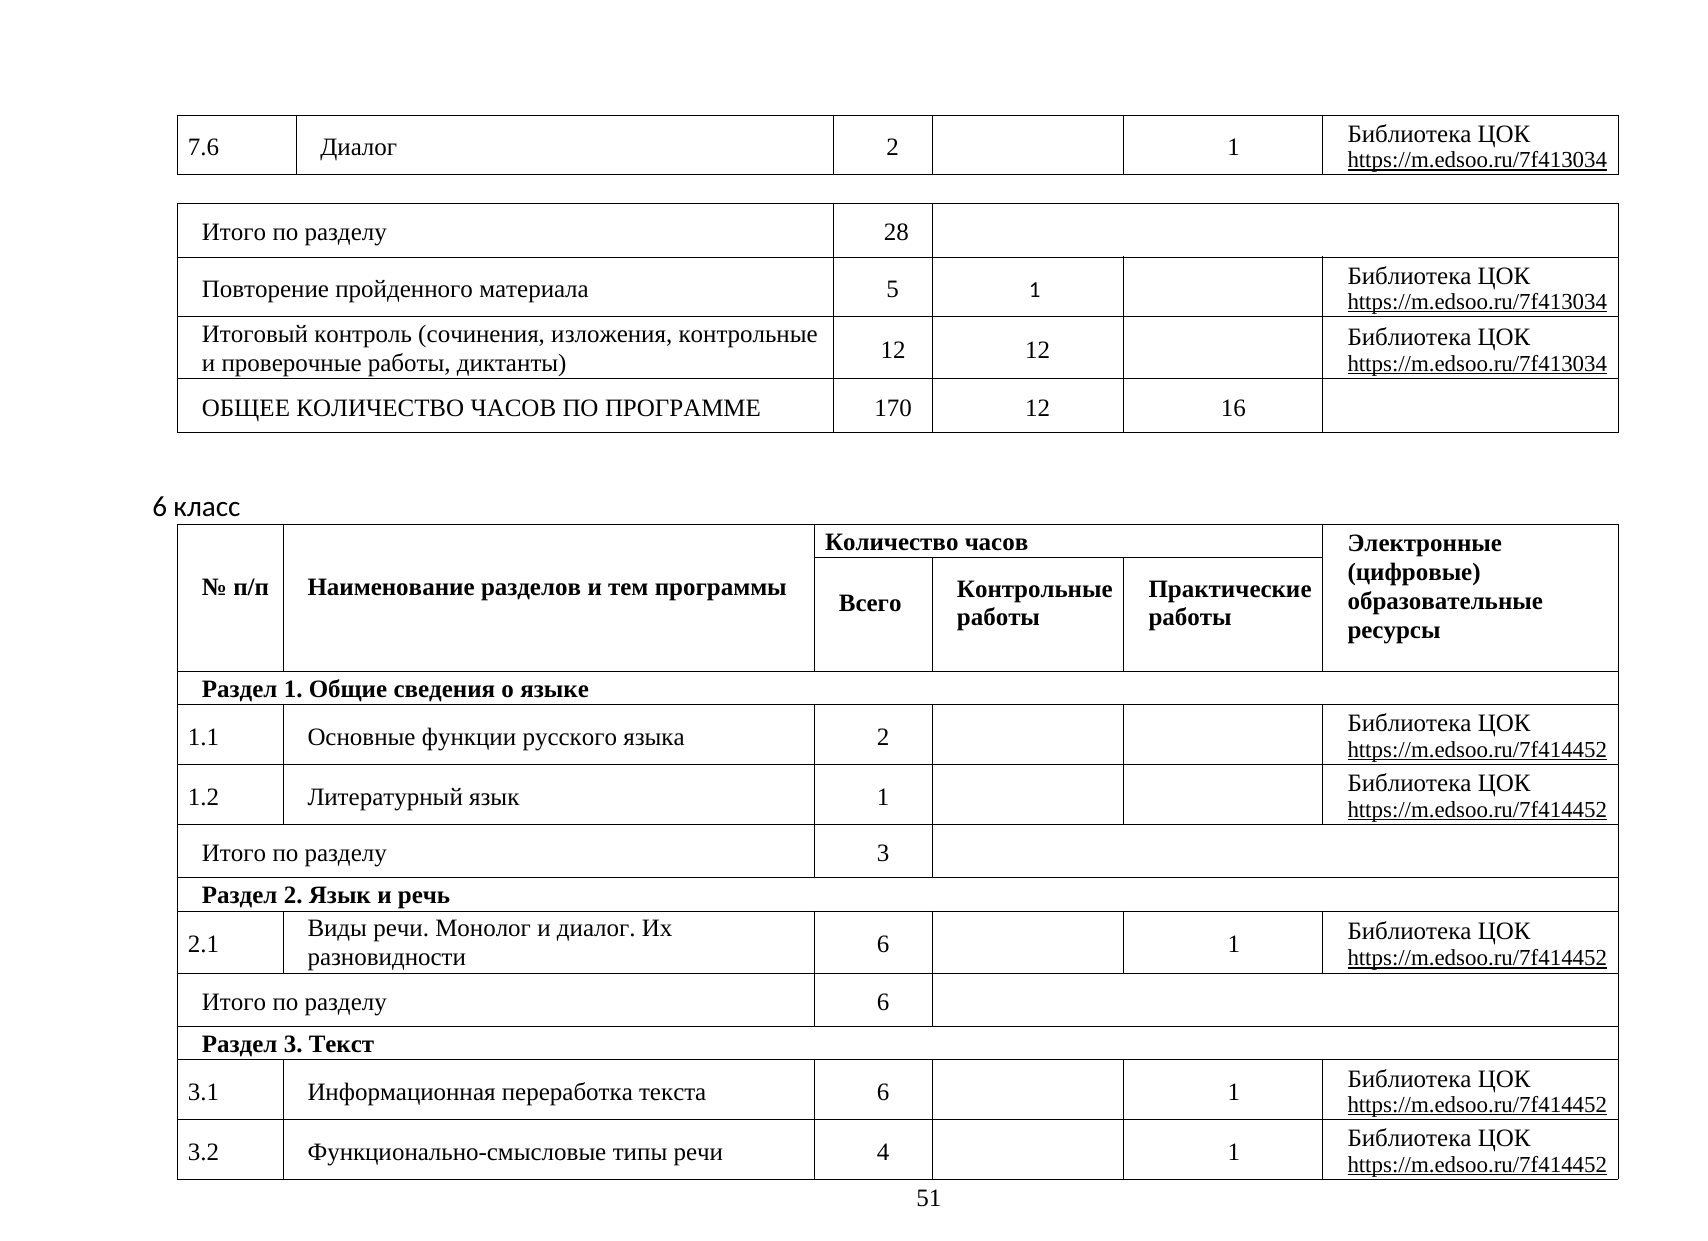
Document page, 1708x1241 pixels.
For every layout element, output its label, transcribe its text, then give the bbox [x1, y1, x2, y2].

table_cell Практические работы [1124, 558, 1322, 671]
table_cell 1 [1124, 1120, 1322, 1179]
table_cell Итоговый контроль (сочинения, изложения, контрольные и проверочные работы, диктанты) [178, 317, 833, 378]
table_cell 7.6 [178, 116, 296, 174]
table_cell Контрольные работы [933, 558, 1123, 671]
table_cell 3.1 [178, 1060, 283, 1119]
table_cell 3 [815, 825, 932, 877]
table_cell [933, 825, 1618, 877]
table_cell Повторение пройденного материала [178, 258, 833, 316]
table_cell 1 [1124, 116, 1322, 174]
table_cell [1323, 258, 1618, 316]
table_cell 1 [815, 765, 932, 824]
table_cell [1124, 765, 1322, 824]
table_cell Раздел 3. Текст [178, 1027, 1618, 1059]
table_header № п/п [178, 525, 283, 671]
table_cell Итого по разделу [178, 974, 814, 1026]
table_cell Литературный язык [284, 765, 814, 824]
table_cell ОБЩЕЕ КОЛИЧЕСТВО ЧАСОВ ПО ПРОГРАММЕ [178, 379, 833, 431]
table_cell 4 [815, 1120, 932, 1179]
table_cell 5 [834, 258, 932, 316]
table_cell Библиотека ЦОК https://m.edsoo.ru/7f414452 [1323, 705, 1618, 764]
table_cell [933, 974, 1618, 1026]
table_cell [1323, 317, 1618, 378]
table_header Итого по разделу [178, 204, 833, 256]
table_cell Библиотека ЦОК https://m.edsoo.ru/7f414452 [1323, 912, 1618, 972]
table_cell 2 [815, 705, 932, 764]
table_header Электронные (цифровые) образовательные ресурсы [1323, 525, 1618, 671]
table_cell [1124, 705, 1322, 764]
text 6 класс [152, 488, 1630, 524]
table_cell Функционально-смысловые типы речи [284, 1120, 814, 1179]
table_cell Раздел 1. Общие сведения о языке [178, 672, 1618, 704]
table_cell 170 [834, 379, 932, 431]
table_header Количество часов [815, 525, 1322, 557]
table_cell 2.1 [178, 912, 283, 972]
table_cell 12 [933, 379, 1123, 431]
table_cell 12 [834, 317, 932, 378]
table_cell 6 [815, 974, 932, 1026]
table_cell [933, 1120, 1123, 1179]
table_cell Диалог [297, 116, 833, 174]
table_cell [1323, 1060, 1618, 1119]
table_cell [1323, 116, 1618, 174]
table_cell 1 [1124, 1060, 1322, 1119]
table_cell Раздел 2. Язык и речь [178, 878, 1618, 911]
table_cell Всего [815, 558, 932, 671]
table_cell [933, 765, 1123, 824]
table_cell 1 [933, 258, 1123, 316]
table_cell 3.2 [178, 1120, 283, 1179]
table_cell Библиотека ЦОК https://m.edsoo.ru/7f414452 [1323, 765, 1618, 824]
table_cell 1 [1124, 912, 1322, 972]
table_cell 1.2 [178, 765, 283, 824]
table_cell 1.1 [178, 705, 283, 764]
table_cell Информационная переработка текста [284, 1060, 814, 1119]
table_header Наименование разделов и тем программы [284, 525, 814, 671]
table_cell [1124, 258, 1322, 316]
table_cell Основные функции русского языка [284, 705, 814, 764]
table_cell 2 [834, 116, 932, 174]
table_cell [1124, 317, 1322, 378]
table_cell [1323, 1120, 1618, 1179]
table_cell 6 [815, 1060, 932, 1119]
table_cell 12 [933, 317, 1123, 378]
table_cell Виды речи. Монолог и диалог. Их разновидности [284, 912, 814, 972]
table_cell [933, 705, 1123, 764]
table_cell [933, 116, 1123, 174]
table_cell 16 [1124, 379, 1322, 431]
table_header 28 [834, 204, 932, 256]
table_header [933, 204, 1618, 256]
table_cell [933, 912, 1123, 972]
table_cell 6 [815, 912, 932, 972]
table_cell [1323, 379, 1618, 431]
table_cell [933, 1060, 1123, 1119]
table_cell Итого по разделу [178, 825, 814, 877]
